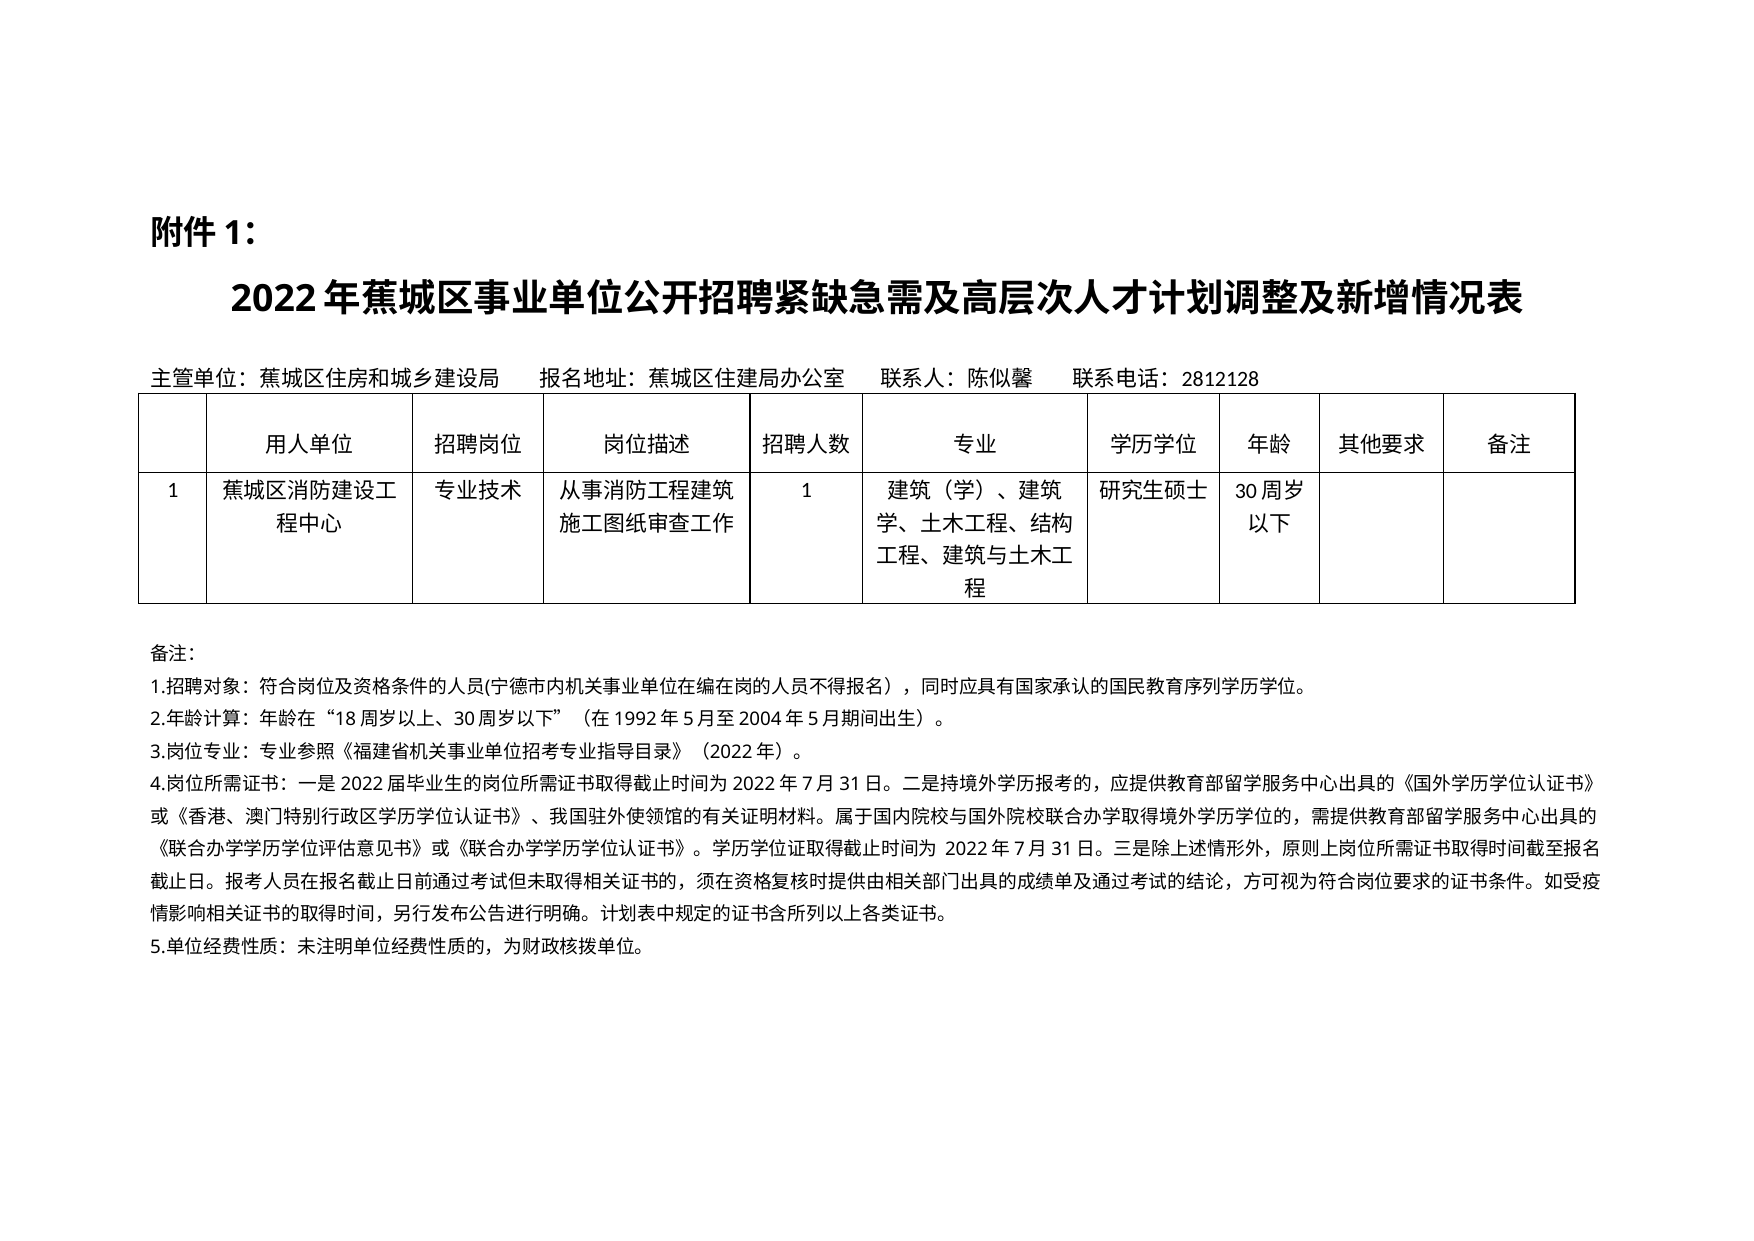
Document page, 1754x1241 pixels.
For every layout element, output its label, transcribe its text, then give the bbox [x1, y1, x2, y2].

table_cell [1444, 473, 1574, 603]
text 备注： 1.招聘对象：符合岗位及资格条件的人员(宁德市内机关事业单位在编在岗的人员不得报名），同时应具有国家承认的国民教育序列学历学位。 2.年龄计算：年龄在“18周岁以上、30周岁以下”（在1992年5月至2004年5月期间出生）。 3.岗位专业：专业参照《福建省机关事业单位招考专业指导目录》（2022年）。 4.岗位所需证书：一是2022届毕业生的岗位所需证书取得截止时间为2022年7月31日。二是持境外学历报考的，应提供教育部留学服务中心出具的《国外学历学位认证书》或《香港、澳门特别行政区学历学位认证书》、我国驻外使领馆的有关证明材料。属于国内院校与国外院校联合办学取得境外学历学位的，需提供教育部留学服务中心出具的《联合办学学历学位评估意见书》或《联合办学学历学位认证书》。学历学位证取得截止时间为2022年7月31日。三是除上述情形外，原则上岗位所需证书取得时间截至报名截止日。报考人员在报名截止日前通过考试但未取得相关证书的，须在资格复核时提供由相关部门出具的成绩单及通过考试的结论，方可视为符合岗位要求的证书条件。如受疫情影响相关证书的取得时间，另行发布公告进行明确。计划表中规定的证书含所列以上各类证书。 5.单位经费性质：未注明单位经费性质的，为财政核拨单位。 [150, 636, 1604, 961]
table_header 专业 [863, 394, 1087, 472]
table_header 招聘岗位 [413, 394, 543, 472]
table_cell [1320, 473, 1443, 603]
table_header 学历学位 [1088, 394, 1219, 472]
table_header 年龄 [1220, 394, 1319, 472]
table_header 招聘人数 [751, 394, 862, 472]
table_cell 1 [751, 473, 862, 603]
table_header 岗位描述 [544, 394, 749, 472]
table_cell 蕉城区消防建设工程中心 [207, 473, 412, 603]
table_header 用人单位 [207, 394, 412, 472]
table_header 其他要求 [1320, 394, 1443, 472]
text 2022年蕉城区事业单位公开招聘紧缺急需及高层次人才计划调整及新增情况表 [150, 263, 1604, 328]
table_cell 专业技术 [413, 473, 543, 603]
table_cell 研究生硕士 [1088, 473, 1219, 603]
text 主箮单位：蕉城区住房和城乡建设局 报名地址：蕉城区住建局办公室 联系人：陈似馨 联系电话：2812128 [150, 360, 1604, 393]
text 附件1： [150, 198, 1604, 263]
table_cell 1 [139, 473, 206, 603]
table_header [139, 394, 206, 472]
table_cell 30周岁以下 [1220, 473, 1319, 603]
table_header 备注 [1444, 394, 1574, 472]
table_cell 从事消防工程建筑施工图纸审查工作 [544, 473, 749, 603]
table_cell 建筑（学）、建筑学、土木工程、结构工程、建筑与土木工程 [863, 473, 1087, 603]
